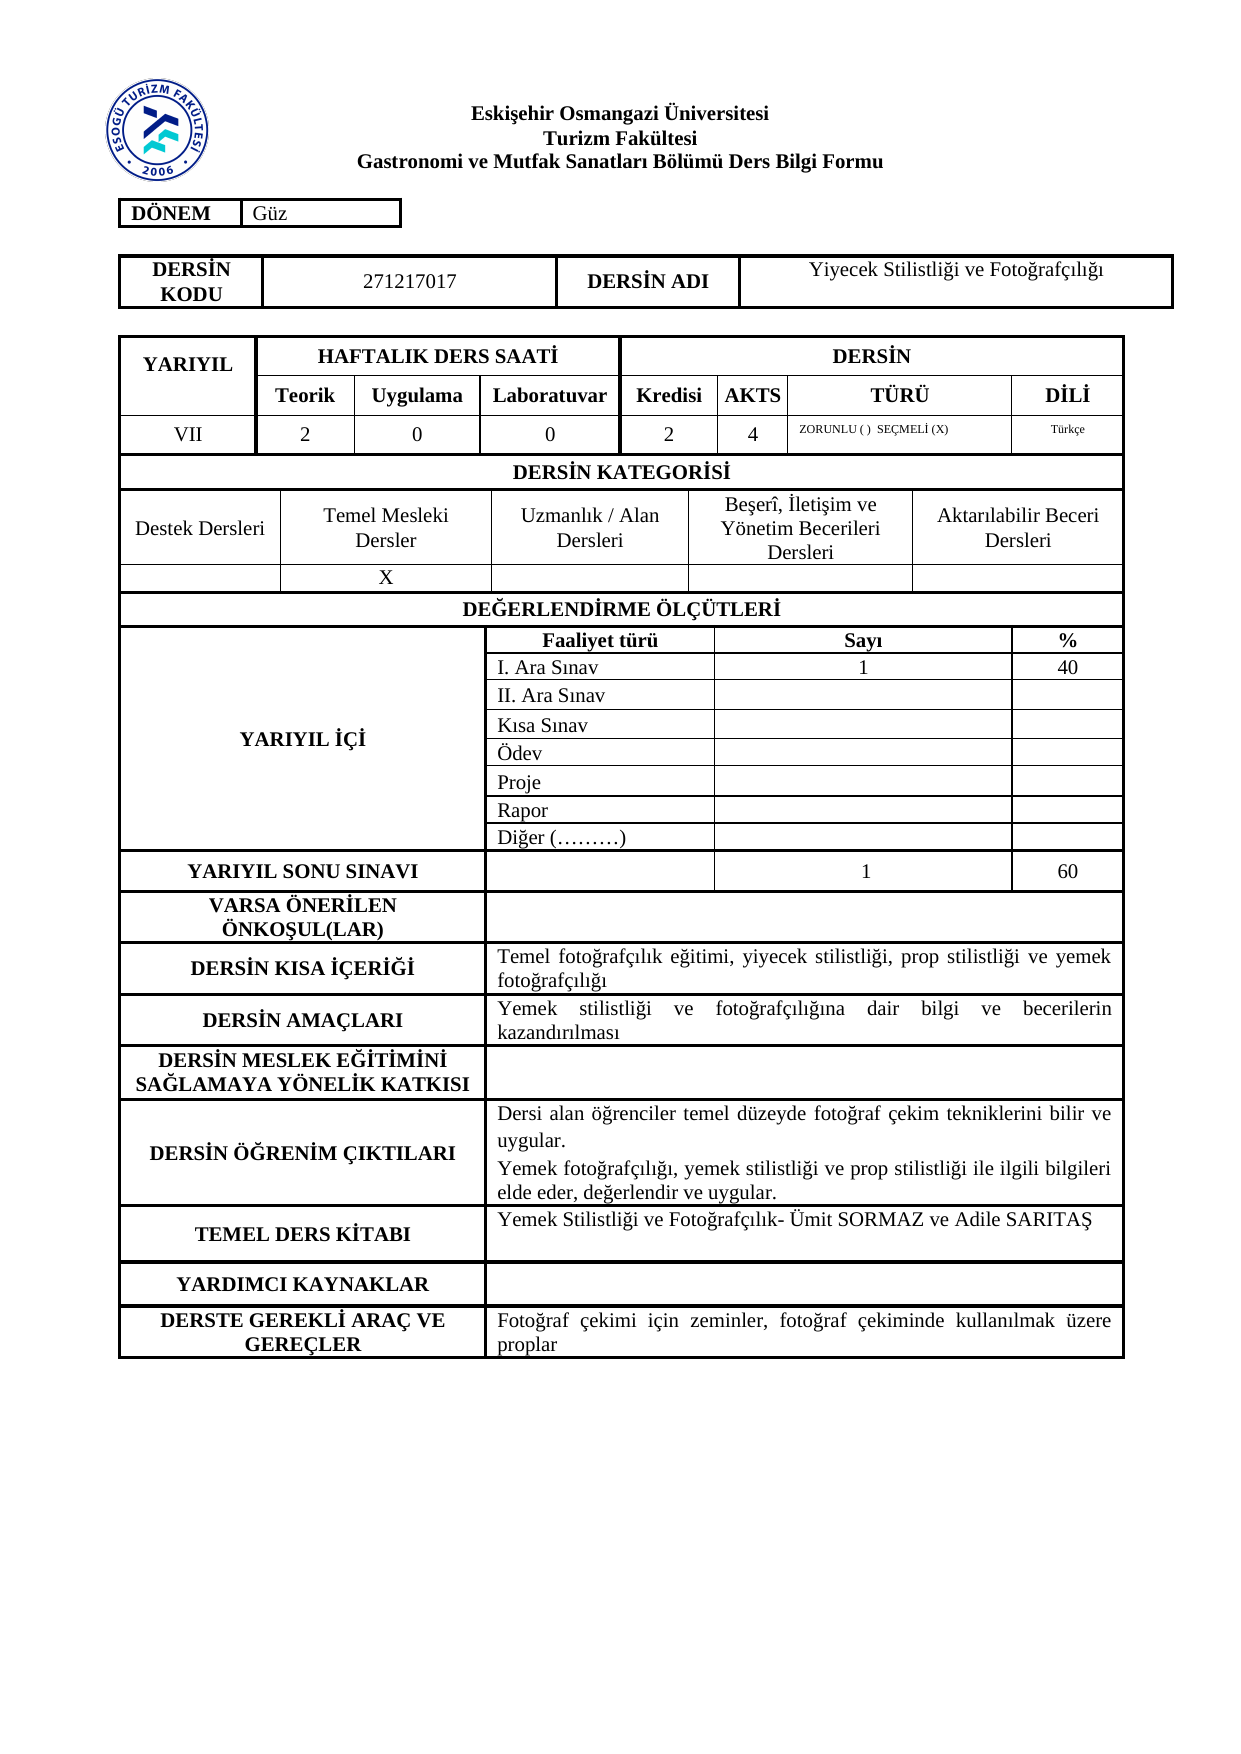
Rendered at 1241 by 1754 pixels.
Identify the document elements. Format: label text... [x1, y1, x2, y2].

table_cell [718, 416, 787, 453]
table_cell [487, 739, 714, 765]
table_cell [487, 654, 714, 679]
text Turizm Fakültesi [118, 125, 1122, 149]
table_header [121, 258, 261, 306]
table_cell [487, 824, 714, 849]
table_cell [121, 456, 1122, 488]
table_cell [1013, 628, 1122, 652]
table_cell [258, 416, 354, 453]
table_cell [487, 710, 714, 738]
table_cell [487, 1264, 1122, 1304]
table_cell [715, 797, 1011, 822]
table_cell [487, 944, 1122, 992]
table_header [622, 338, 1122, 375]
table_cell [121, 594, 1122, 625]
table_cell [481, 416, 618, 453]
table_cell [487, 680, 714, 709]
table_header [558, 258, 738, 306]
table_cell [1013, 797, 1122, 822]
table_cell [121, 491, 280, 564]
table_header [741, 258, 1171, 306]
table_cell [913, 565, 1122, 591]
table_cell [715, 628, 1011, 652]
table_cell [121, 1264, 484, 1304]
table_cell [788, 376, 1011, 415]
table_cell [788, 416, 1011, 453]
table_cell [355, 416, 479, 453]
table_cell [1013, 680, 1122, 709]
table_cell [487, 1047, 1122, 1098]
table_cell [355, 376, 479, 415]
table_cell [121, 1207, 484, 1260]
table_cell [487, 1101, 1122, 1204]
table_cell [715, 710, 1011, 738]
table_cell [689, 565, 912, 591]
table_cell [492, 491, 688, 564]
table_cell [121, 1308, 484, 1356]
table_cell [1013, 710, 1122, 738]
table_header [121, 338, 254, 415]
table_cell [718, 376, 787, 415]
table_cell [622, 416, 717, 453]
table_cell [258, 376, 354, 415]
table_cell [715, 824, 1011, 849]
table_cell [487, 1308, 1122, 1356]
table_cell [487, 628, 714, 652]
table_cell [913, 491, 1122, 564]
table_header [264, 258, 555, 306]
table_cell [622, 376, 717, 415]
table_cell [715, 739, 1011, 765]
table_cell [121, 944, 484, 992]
text Gastronomi ve Mutfak Sanatları Bölümü Ders Bilgi Formu [118, 149, 1122, 173]
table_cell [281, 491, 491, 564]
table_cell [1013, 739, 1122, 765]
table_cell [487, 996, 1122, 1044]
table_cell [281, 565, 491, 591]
text Eskişehir Osmangazi Üniversitesi [118, 101, 1122, 125]
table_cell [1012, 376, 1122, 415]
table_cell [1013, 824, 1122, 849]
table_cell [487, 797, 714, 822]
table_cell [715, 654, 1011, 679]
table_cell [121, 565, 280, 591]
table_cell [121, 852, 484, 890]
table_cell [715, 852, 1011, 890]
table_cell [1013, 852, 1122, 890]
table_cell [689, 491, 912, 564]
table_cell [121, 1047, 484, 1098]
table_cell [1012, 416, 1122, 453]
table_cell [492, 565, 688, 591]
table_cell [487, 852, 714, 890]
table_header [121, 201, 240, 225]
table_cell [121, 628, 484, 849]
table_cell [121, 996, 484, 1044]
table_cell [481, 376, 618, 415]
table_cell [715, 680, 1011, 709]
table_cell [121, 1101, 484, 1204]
picture [105, 78, 209, 182]
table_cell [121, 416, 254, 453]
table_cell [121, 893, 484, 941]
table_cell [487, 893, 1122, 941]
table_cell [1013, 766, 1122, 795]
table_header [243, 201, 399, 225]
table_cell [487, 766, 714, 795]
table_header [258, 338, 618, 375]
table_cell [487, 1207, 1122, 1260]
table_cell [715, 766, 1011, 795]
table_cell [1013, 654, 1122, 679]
